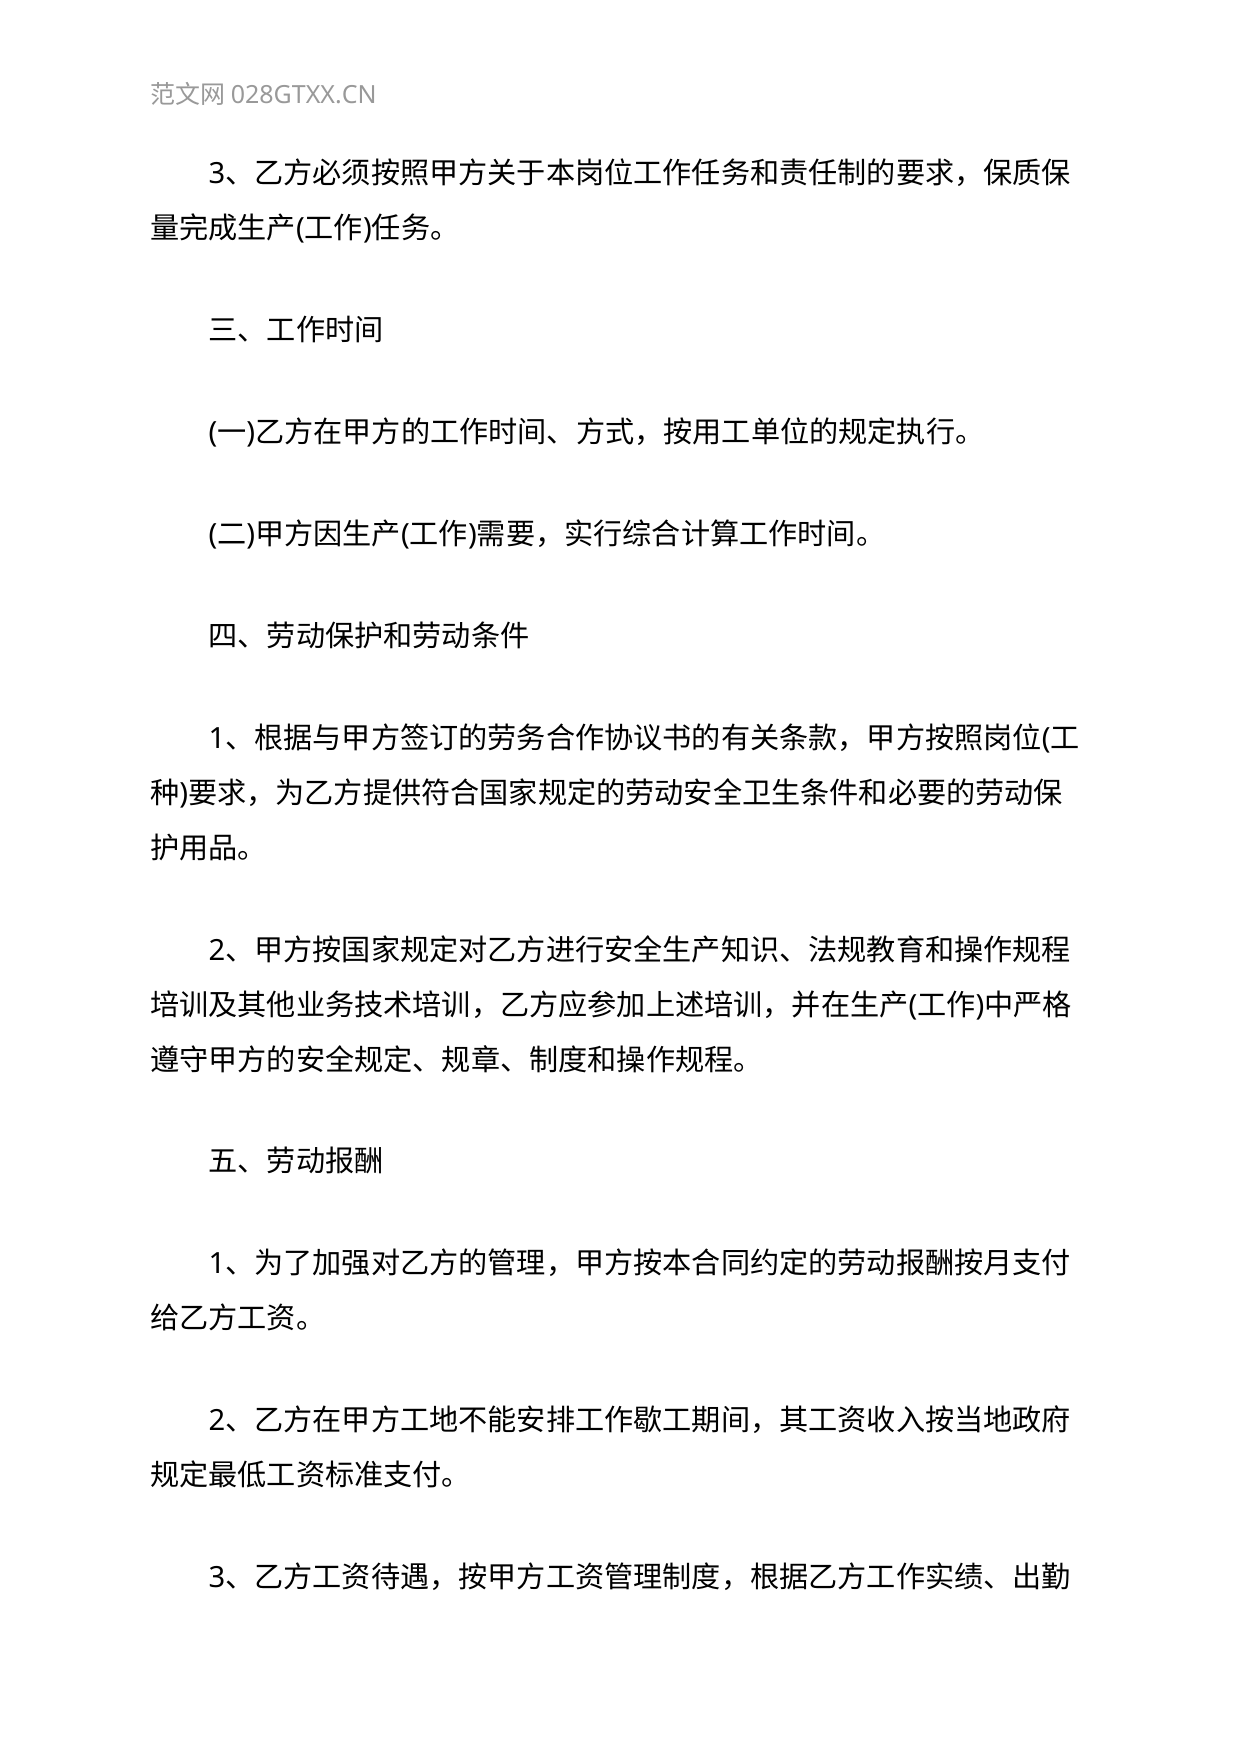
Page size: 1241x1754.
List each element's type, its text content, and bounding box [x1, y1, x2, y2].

text 五、劳动报酬 [150, 1138, 1090, 1180]
text 三、工作时间 [150, 307, 1090, 349]
text 1、为了加强对乙方的管理，甲方按本合同约定的劳动报酬按月支付给乙方工资。 [150, 1240, 1090, 1337]
text 1、根据与甲方签订的劳务合作协议书的有关条款，甲方按照岗位(工种)要求，为乙方提供符合国家规定的劳动安全卫生条件和必要的劳动保护用品。 [150, 714, 1090, 867]
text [150, 1553, 1090, 1596]
text (二)甲方因生产(工作)需要，实行综合计算工作时间。 [150, 511, 1090, 553]
text 2、乙方在甲方工地不能安排工作歇工期间，其工资收入按当地政府规定最低工资标准支付。 [150, 1397, 1090, 1494]
text (一)乙方在甲方的工作时间、方式，按用工单位的规定执行。 [150, 409, 1090, 451]
text 3、乙方必须按照甲方关于本岗位工作任务和责任制的要求，保质保量完成生产(工作)任务。 [150, 150, 1090, 247]
text 2、甲方按国家规定对乙方进行安全生产知识、法规教育和操作规程培训及其他业务技术培训，乙方应参加上述培训，并在生产(工作)中严格遵守甲方的安全规定、规章、制度和操作规程。 [150, 926, 1090, 1078]
text 四、劳动保护和劳动条件 [150, 613, 1090, 655]
